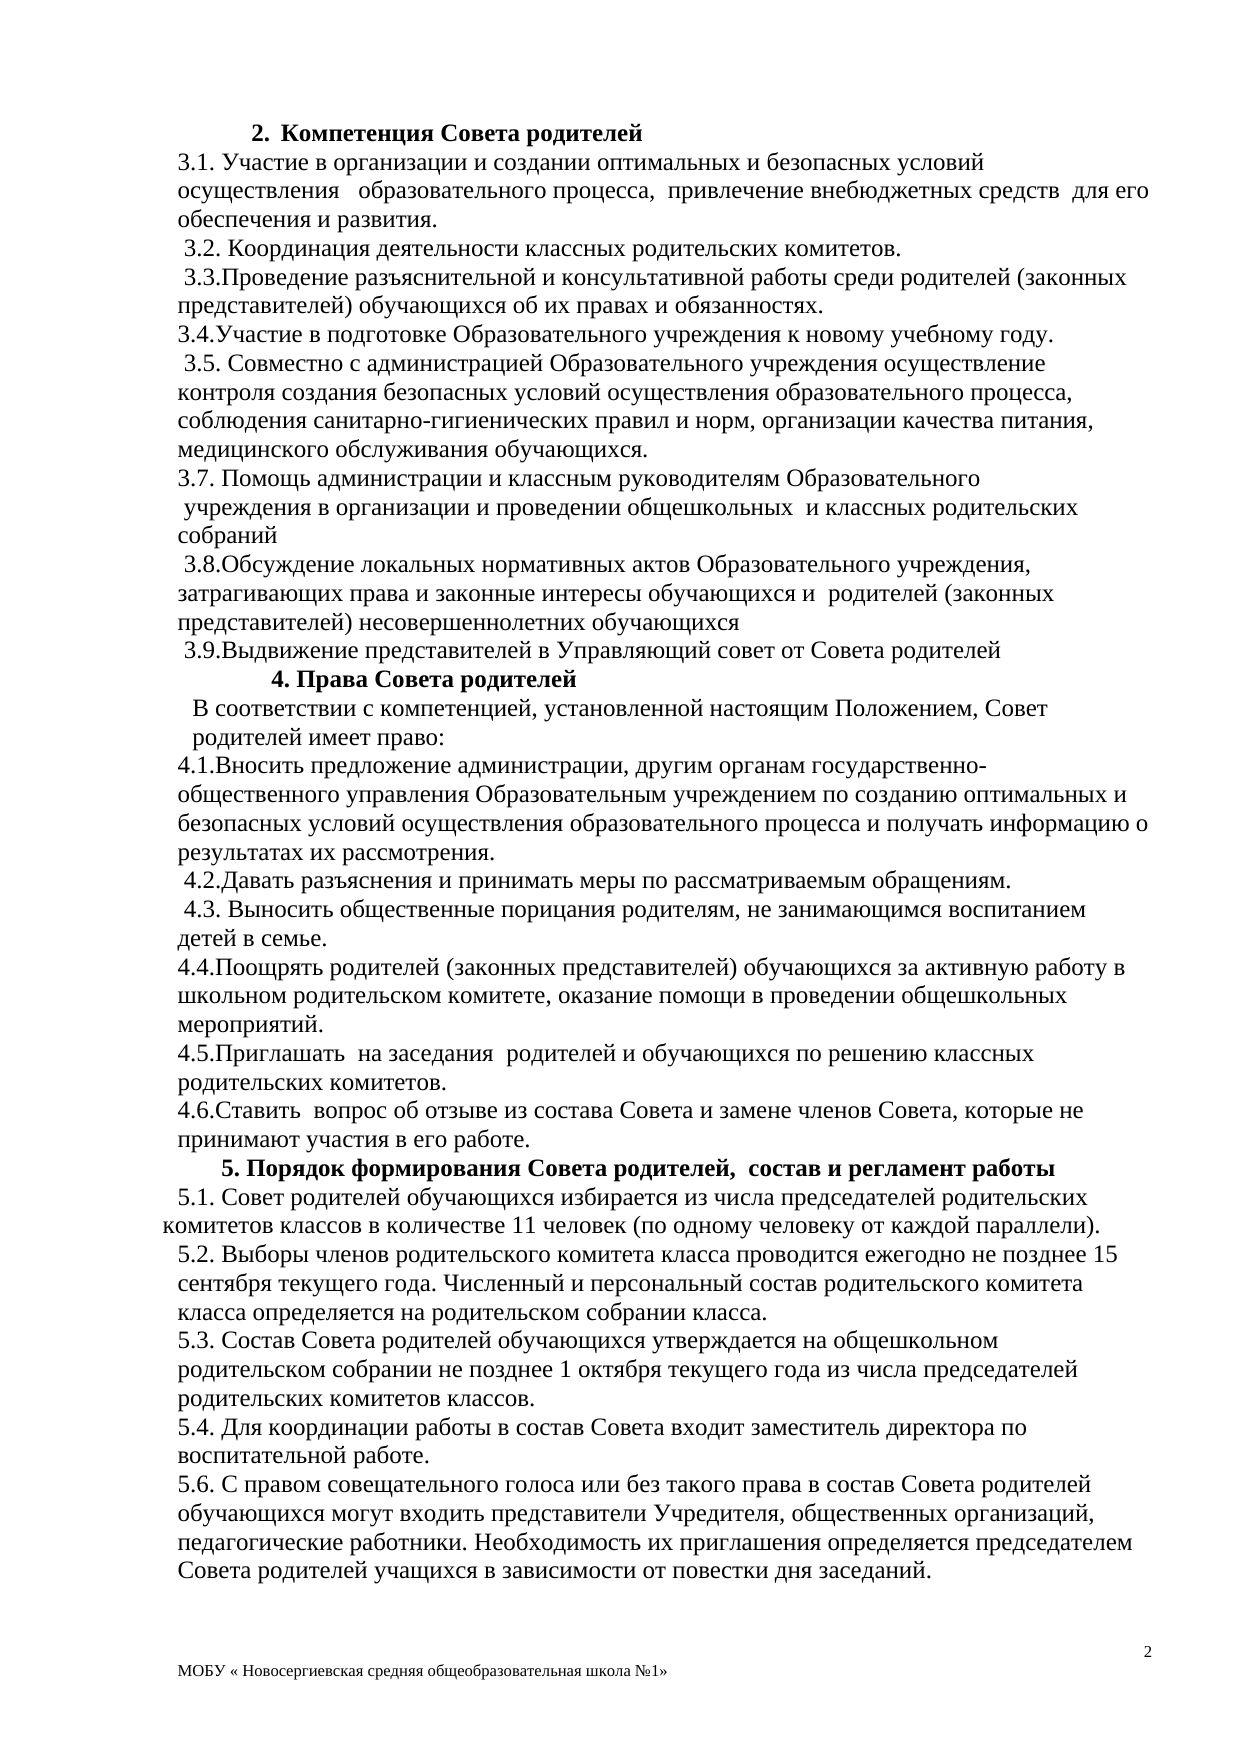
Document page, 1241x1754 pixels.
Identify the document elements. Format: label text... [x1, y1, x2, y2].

list Компетенция Совета родителей [192, 118, 1152, 147]
text 3.7. Помощь администрации и классным руководителям Образовательного [177, 463, 1152, 492]
text 5.2. Выборы членов родительского комитета класса проводится ежегодно не позднее 15 сентября текущего года. Численный и персональный состав родительского комитета класса определяется на родительском собрании класса. [177, 1239, 1152, 1326]
text учреждения в организации и проведении общешкольных и классных родительских собраний [177, 492, 1152, 549]
text 3.3.Проведение разъяснительной и консультативной работы среди родителей (законных представителей) обучающихся об их правах и обязанностях. [177, 262, 1152, 319]
text 3.4.Участие в подготовке Образовательного учреждения к новому учебному году. [177, 319, 1152, 348]
text 3.8.Обсуждение локальных нормативных актов Образовательного учреждения, затрагивающих права и законные интересы обучающихся и родителей (законных представителей) несовершеннолетних обучающихся [177, 549, 1152, 636]
text В соответствии с компетенцией, установленной настоящим Положением, Совет родителей имеет право: [192, 693, 1152, 751]
text 4.2.Давать разъяснения и принимать меры по рассматриваемым обращениям. [177, 866, 1152, 894]
text 4.1.Вносить предложение администрации, другим органам государственно- общественного управления Образовательным учреждением по созданию оптимальных и безопасных условий осуществления образовательного процесса и получать информацию о результатах их рассмотрения. [177, 751, 1152, 866]
text 5.1. Совет родителей обучающихся избирается из числа председателей родительских комитетов классов в количестве 11 человек (по одному человеку от каждой параллели). [162, 1182, 1152, 1239]
text 3.5. Совместно с администрацией Образовательного учреждения осуществление контроля создания безопасных условий осуществления образовательного процесса, соблюдения санитарно-гигиенических правил и норм, организации качества питания, медицинского обслуживания обучающихся. [177, 348, 1152, 463]
text 4. Права Совета родителей [177, 664, 1152, 693]
text 5.3. Состав Совета родителей обучающихся утверждается на общешкольном родительском собрании не позднее 1 октября текущего года из числа председателей родительских комитетов классов. [177, 1326, 1152, 1412]
text 3.9.Выдвижение представителей в Управляющий совет от Совета родителей [177, 636, 1152, 664]
text 5.4. Для координации работы в состав Совета входит заместитель директора по воспитательной работе. [177, 1412, 1152, 1469]
text 4.6.Ставить вопрос об отзыве из состава Совета и замене членов Совета, которые не принимают участия в его работе. [177, 1096, 1152, 1153]
text 4.3. Выносить общественные порицания родителям, не занимающимся воспитанием детей в семье. [177, 894, 1152, 952]
text 4.5.Приглашать на заседания родителей и обучающихся по решению классных родительских комитетов. [177, 1038, 1152, 1096]
text 3.2. Координация деятельности классных родительских комитетов. [177, 233, 1152, 262]
text 4.4.Поощрять родителей (законных представителей) обучающихся за активную работу в школьном родительском комитете, оказание помощи в проведении общешкольных мероприятий. [177, 952, 1152, 1038]
text 5. Порядок формирования Совета родителей, состав и регламент работы [177, 1153, 1152, 1182]
text 5.6. С правом совещательного голоса или без такого права в состав Совета родителей обучающихся могут входить представители Учредителя, общественных организаций, педагогические работники. Необходимость их приглашения определяется председателем Совета родителей учащихся в зависимости от повестки дня заседаний. [177, 1469, 1152, 1584]
text 3.1. Участие в организации и создании оптимальных и безопасных условий осуществления образовательного процесса, привлечение внебюджетных средств для его обеспечения и развития. [177, 147, 1152, 233]
